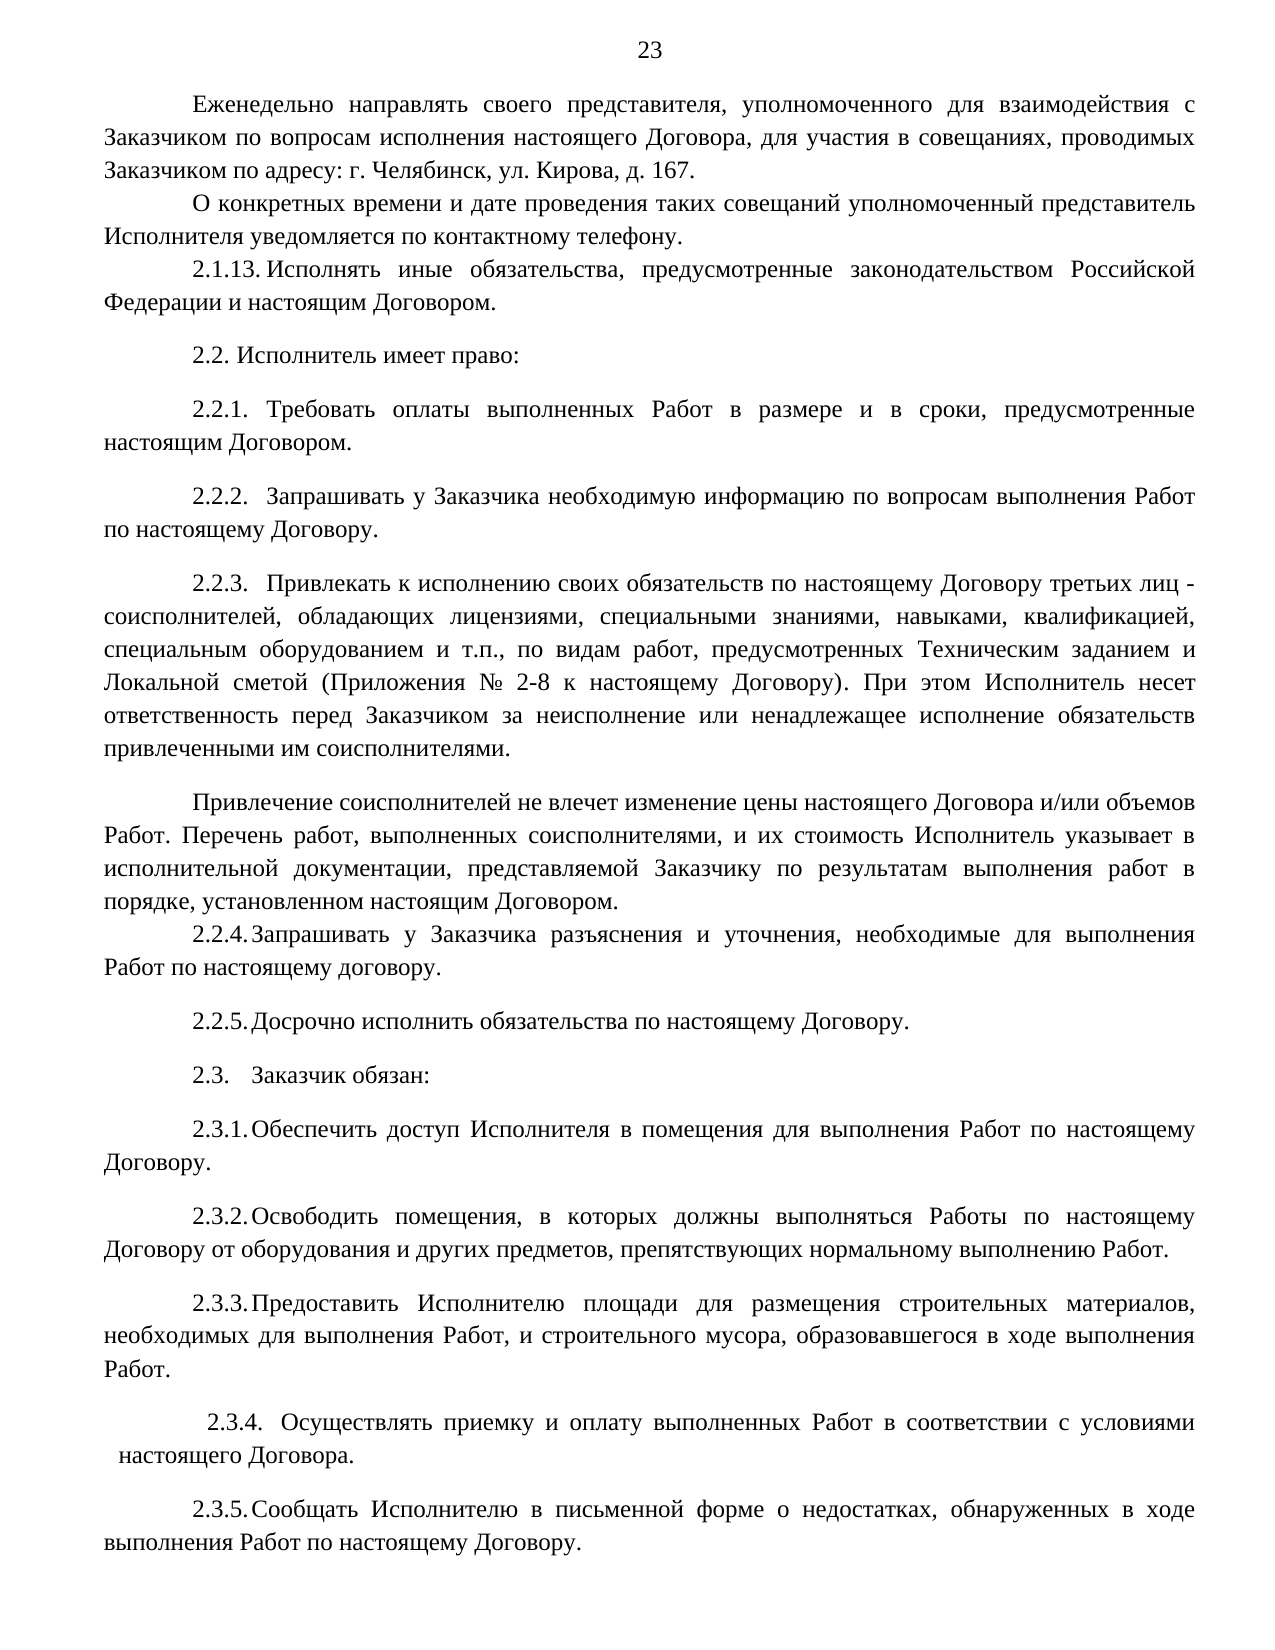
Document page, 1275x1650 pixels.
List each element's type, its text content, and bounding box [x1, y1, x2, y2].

list Предоставить Исполнителю площади для размещения строительных материалов, необходимых для выполнения Работ, и строительного мусора, образовавшегося в ходе выполнения Работ. [103, 1288, 1196, 1382]
list Исполнять иные обязательства, предусмотренные законодательством Российской Федерации и настоящим Договором. [103, 254, 1196, 316]
list Запрашивать у Заказчика необходимую информацию по вопросам выполнения Работ по настоящему Договору. [103, 481, 1196, 543]
list Требовать оплаты выполненных Работ в размере и в сроки, предусмотренные настоящим Договором. [103, 394, 1196, 456]
list Запрашивать у Заказчика разъяснения и уточнения, необходимые для выполнения Работ по настоящему договору. [103, 919, 1196, 981]
list Исполнитель имеет право: [103, 341, 1196, 369]
list Привлекать к исполнению своих обязательств по настоящему Договору третьих лиц - соисполнителей, обладающих лицензиями, специальными знаниями, навыками, квалификацией, специальным оборудованием и т.п., по видам работ, предусмотренных Техническим заданием и Локальной сметой (Приложения № 2-8 к настоящему Договору). При этом Исполнитель несет ответственность перед Заказчиком за неисполнение или ненадлежащее исполнение обязательств привлеченными им соисполнителями. [103, 568, 1196, 762]
list Досрочно исполнить обязательства по настоящему Договору. [103, 1006, 1196, 1035]
list Заказчик обязан: [103, 1060, 1196, 1089]
text Привлечение соисполнителей не влечет изменение цены настоящего Договора и/или объемов Работ. Перечень работ, выполненных соисполнителями, и их стоимость Исполнитель указывает в исполнительной документации, представляемой Заказчику по результатам выполнения работ в порядке, установленном настоящим Договором. [103, 787, 1196, 915]
list Обеспечить доступ Исполнителя в помещения для выполнения Работ по настоящему Договору. [103, 1114, 1196, 1176]
list Сообщать Исполнителю в письменной форме о недостатках, обнаруженных в ходе выполнения Работ по настоящему Договору. [103, 1494, 1196, 1556]
text Еженедельно направлять своего представителя, уполномоченного для взаимодействия с Заказчиком по вопросам исполнения настоящего Договора, для участия в совещаниях, проводимых Заказчиком по адресу: г. Челябинск, ул. Кирова, д. 167. [103, 89, 1196, 183]
list Осуществлять приемку и оплату выполненных Работ в соответствии с условиями настоящего Договора. [118, 1407, 1196, 1469]
list Освободить помещения, в которых должны выполняться Работы по настоящему Договору от оборудования и других предметов, препятствующих нормальному выполнению Работ. [103, 1201, 1196, 1262]
text О конкретных времени и дате проведения таких совещаний уполномоченный представитель Исполнителя уведомляется по контактному телефону. [103, 188, 1196, 249]
